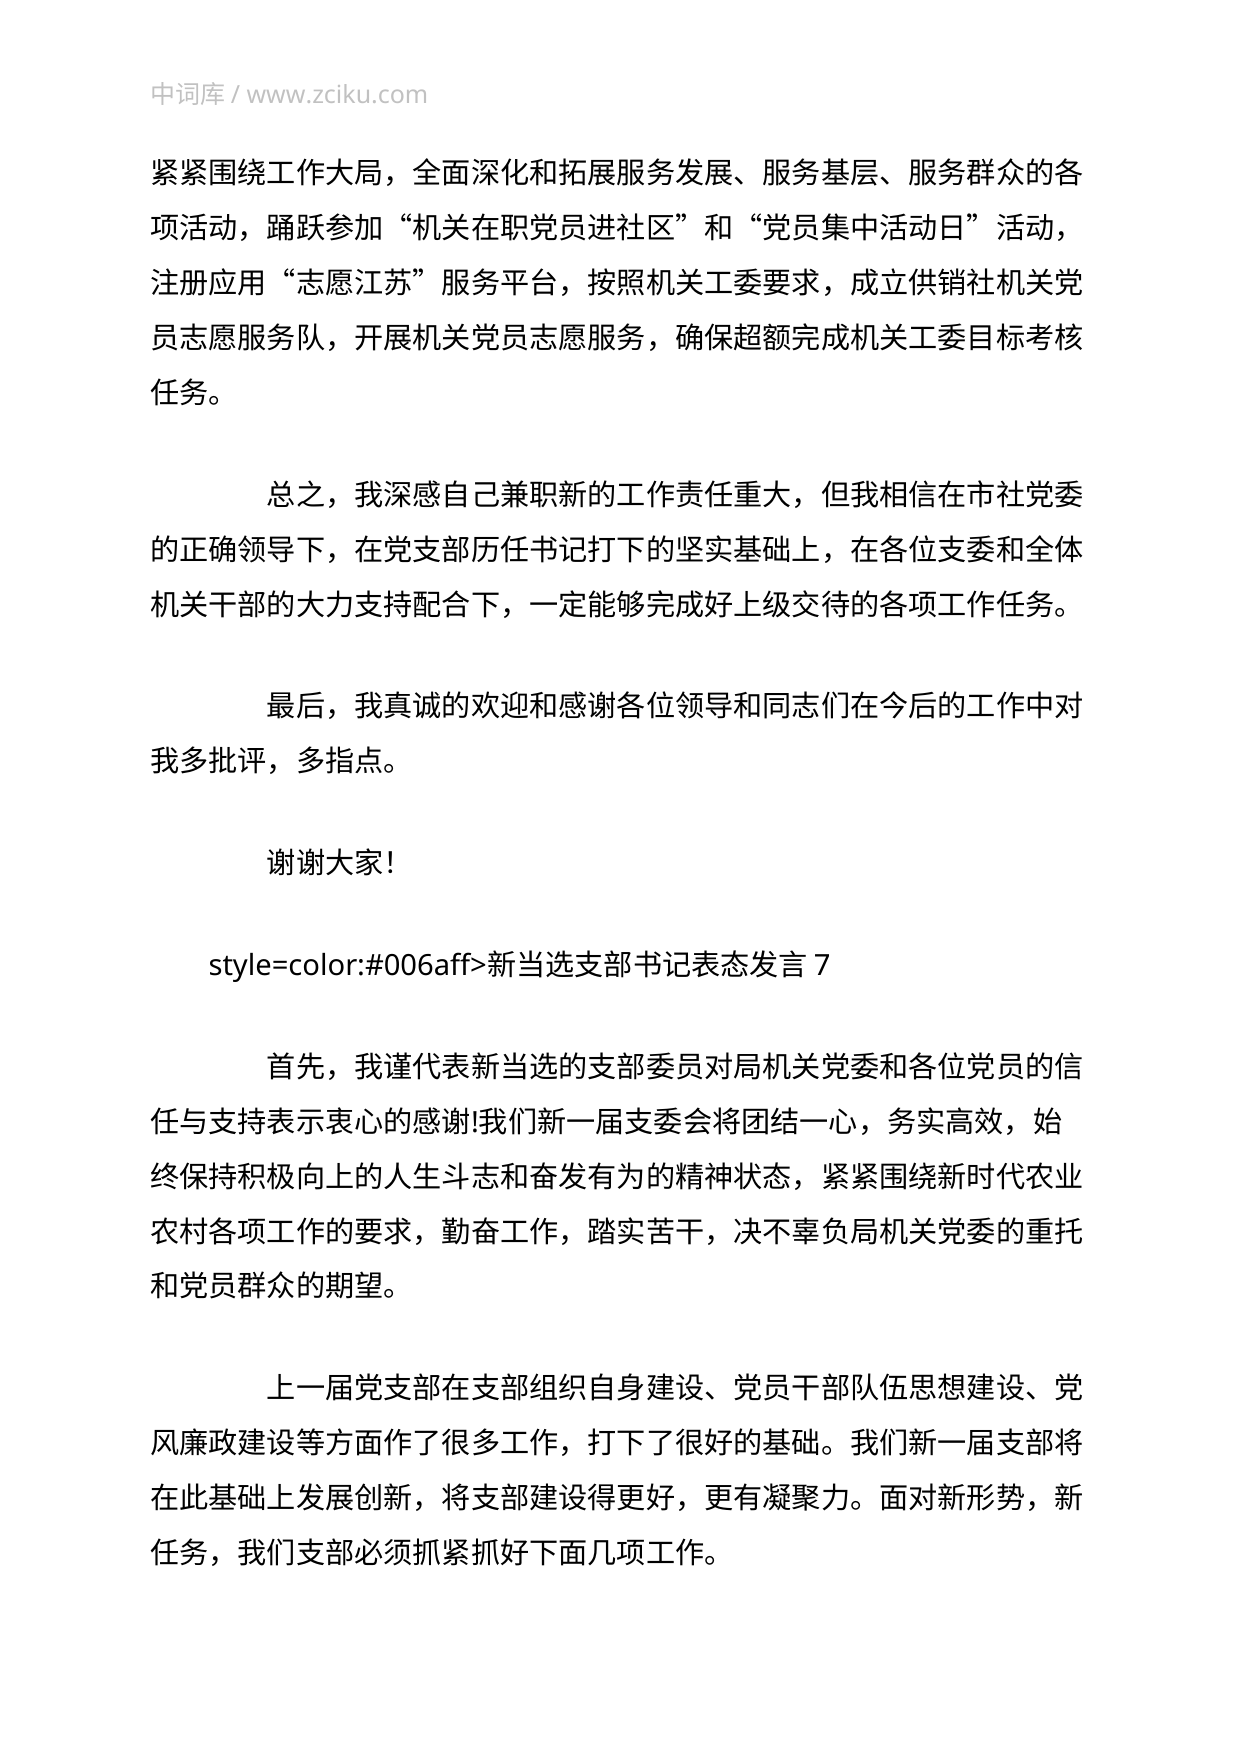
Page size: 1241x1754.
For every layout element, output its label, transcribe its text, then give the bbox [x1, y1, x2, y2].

text 谢谢大家！ [150, 839, 1090, 882]
text style=color:#006aff>新当选支部书记表态发言7 [150, 941, 1090, 984]
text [150, 150, 1090, 412]
text 上一届党支部在支部组织自身建设、党员干部队伍思想建设、党风廉政建设等方面作了很多工作，打下了很好的基础。我们新一届支部将在此基础上发展创新，将支部建设得更好，更有凝聚力。面对新形势，新任务，我们支部必须抓紧抓好下面几项工作。 [150, 1365, 1090, 1572]
text 首先，我谨代表新当选的支部委员对局机关党委和各位党员的信任与支持表示衷心的感谢!我们新一届支委会将团结一心，务实高效，始终保持积极向上的人生斗志和奋发有为的精神状态，紧紧围绕新时代农业农村各项工作的要求，勤奋工作，踏实苦干，决不辜负局机关党委的重托和党员群众的期望。 [150, 1043, 1090, 1305]
text 最后，我真诚的欢迎和感谢各位领导和同志们在今后的工作中对我多批评，多指点。 [150, 683, 1090, 780]
text 总之，我深感自己兼职新的工作责任重大，但我相信在市社党委的正确领导下，在党支部历任书记打下的坚实基础上，在各位支委和全体机关干部的大力支持配合下，一定能够完成好上级交待的各项工作任务。 [150, 471, 1090, 623]
